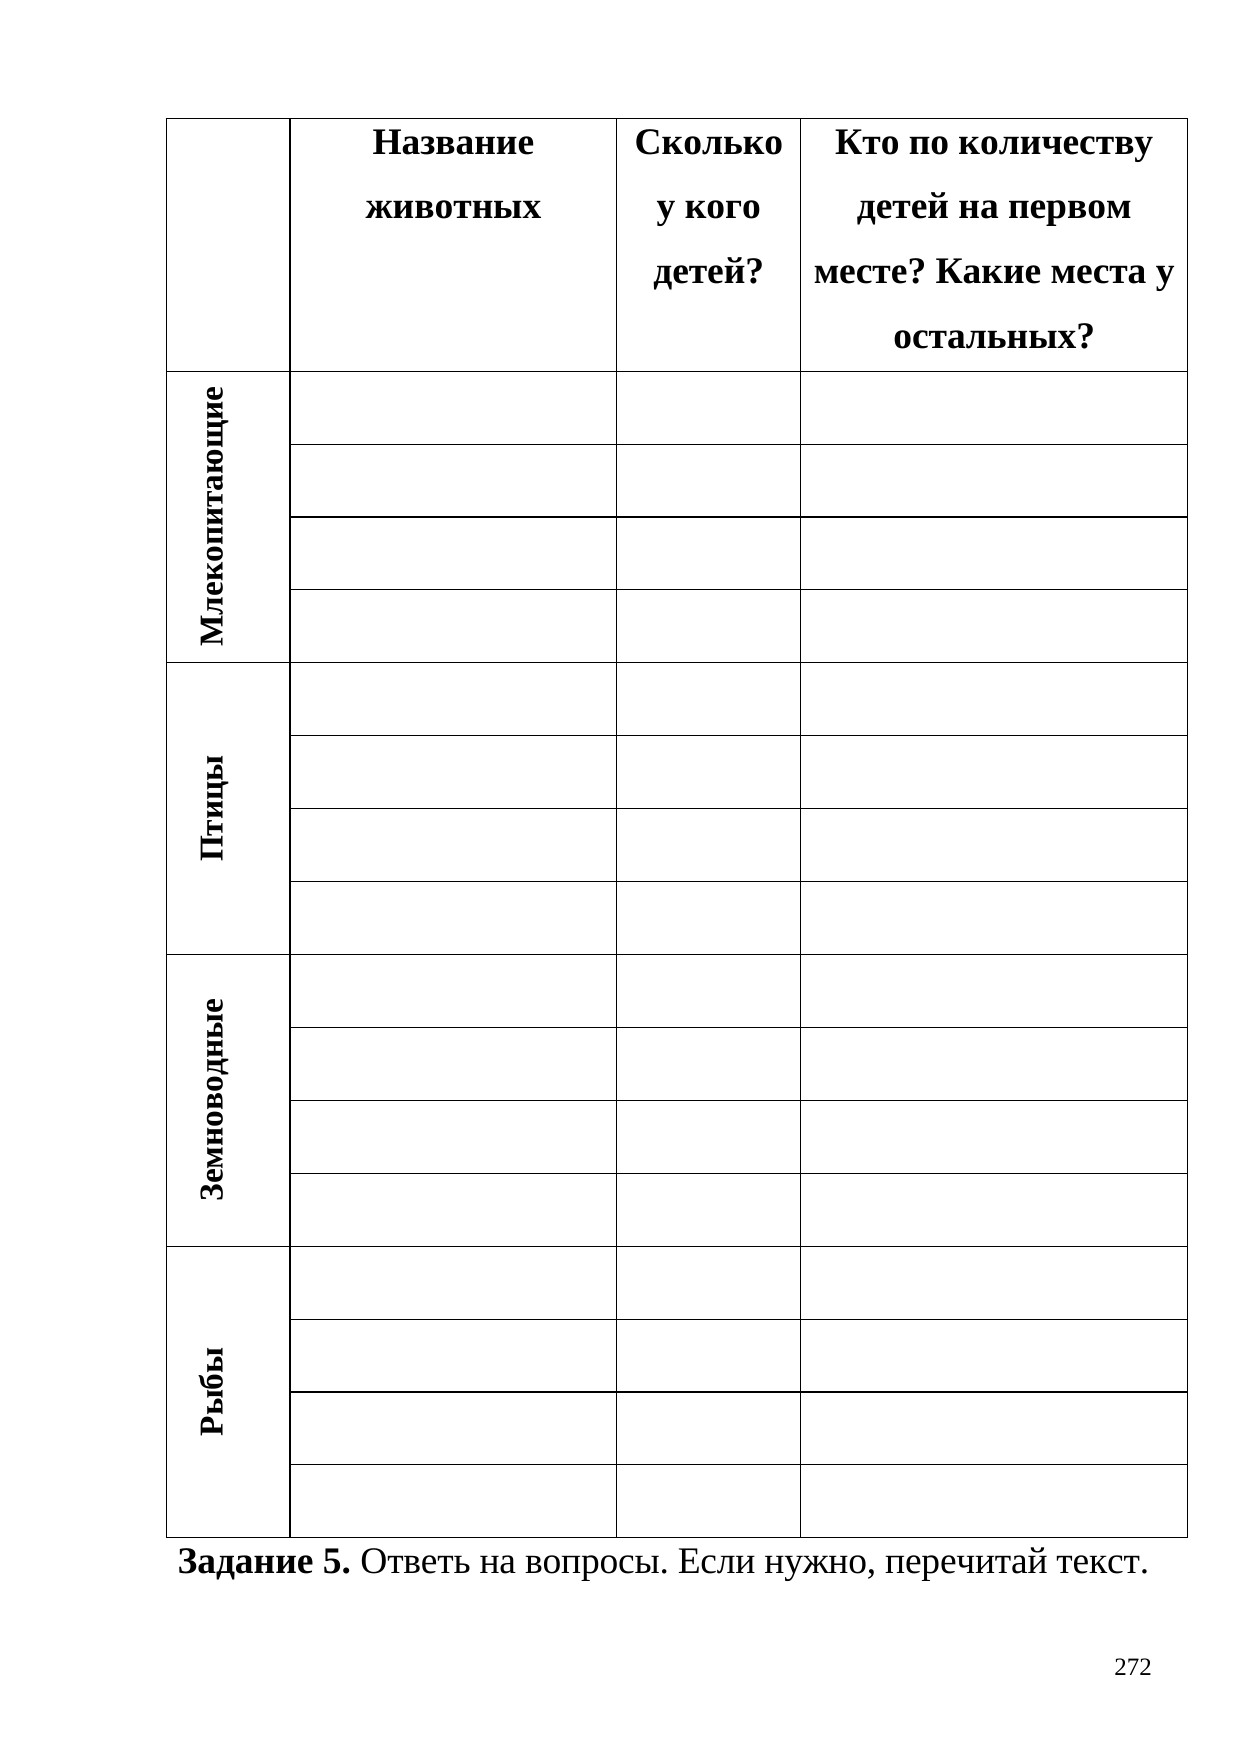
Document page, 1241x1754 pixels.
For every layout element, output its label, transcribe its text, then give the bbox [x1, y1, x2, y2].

table_cell [291, 1028, 616, 1100]
table_cell [291, 590, 616, 662]
table_cell [617, 1393, 800, 1464]
table_cell [801, 955, 1187, 1027]
table_cell [291, 1320, 616, 1391]
table_cell [801, 590, 1187, 662]
table_cell [291, 518, 616, 589]
table_cell [801, 518, 1187, 589]
table_cell [617, 1247, 800, 1318]
table_cell [291, 1465, 616, 1537]
table_cell Птицы [167, 663, 289, 954]
table_cell [617, 1174, 800, 1246]
table_cell [617, 590, 800, 662]
table_cell [291, 1247, 616, 1318]
table_cell [617, 1320, 800, 1391]
table_cell [291, 955, 616, 1027]
table_cell [291, 663, 616, 735]
table_cell [617, 663, 800, 735]
table_cell [291, 809, 616, 881]
table_cell [617, 1028, 800, 1100]
table_cell [291, 1174, 616, 1246]
text Задание 5. Ответь на вопросы. Если нужно, перечитай текст. [177, 1538, 1152, 1581]
table_cell [291, 445, 616, 516]
table_cell [801, 372, 1187, 443]
table_cell [801, 1247, 1187, 1318]
table_cell [291, 736, 616, 808]
table_cell [617, 372, 800, 443]
table_header Сколько у кого детей? [617, 119, 800, 371]
table_cell Млекопитающие [167, 372, 289, 662]
table_cell [801, 882, 1187, 954]
table_cell [801, 1174, 1187, 1246]
table_header Название животных [291, 119, 616, 371]
table_cell [801, 1028, 1187, 1100]
table_cell [617, 518, 800, 589]
table_cell [801, 445, 1187, 516]
table_cell [291, 372, 616, 443]
table_cell [801, 1320, 1187, 1391]
table_cell [801, 1101, 1187, 1173]
table_cell Рыбы [167, 1247, 289, 1537]
table_cell [801, 663, 1187, 735]
table_cell [291, 882, 616, 954]
table_cell [801, 1465, 1187, 1537]
table_cell [291, 1393, 616, 1464]
table_header [167, 119, 289, 371]
table_cell [617, 445, 800, 516]
table_cell [617, 882, 800, 954]
table_cell [617, 1101, 800, 1173]
table_cell Земноводные [167, 955, 289, 1246]
table_header Кто по количеству детей на первом месте? Какие места у остальных? [801, 119, 1187, 371]
table_cell [617, 1465, 800, 1537]
table_cell [617, 955, 800, 1027]
table_cell [801, 1393, 1187, 1464]
table_cell [801, 809, 1187, 881]
table_cell [617, 736, 800, 808]
table_cell [617, 809, 800, 881]
table_cell [801, 736, 1187, 808]
table_cell [291, 1101, 616, 1173]
